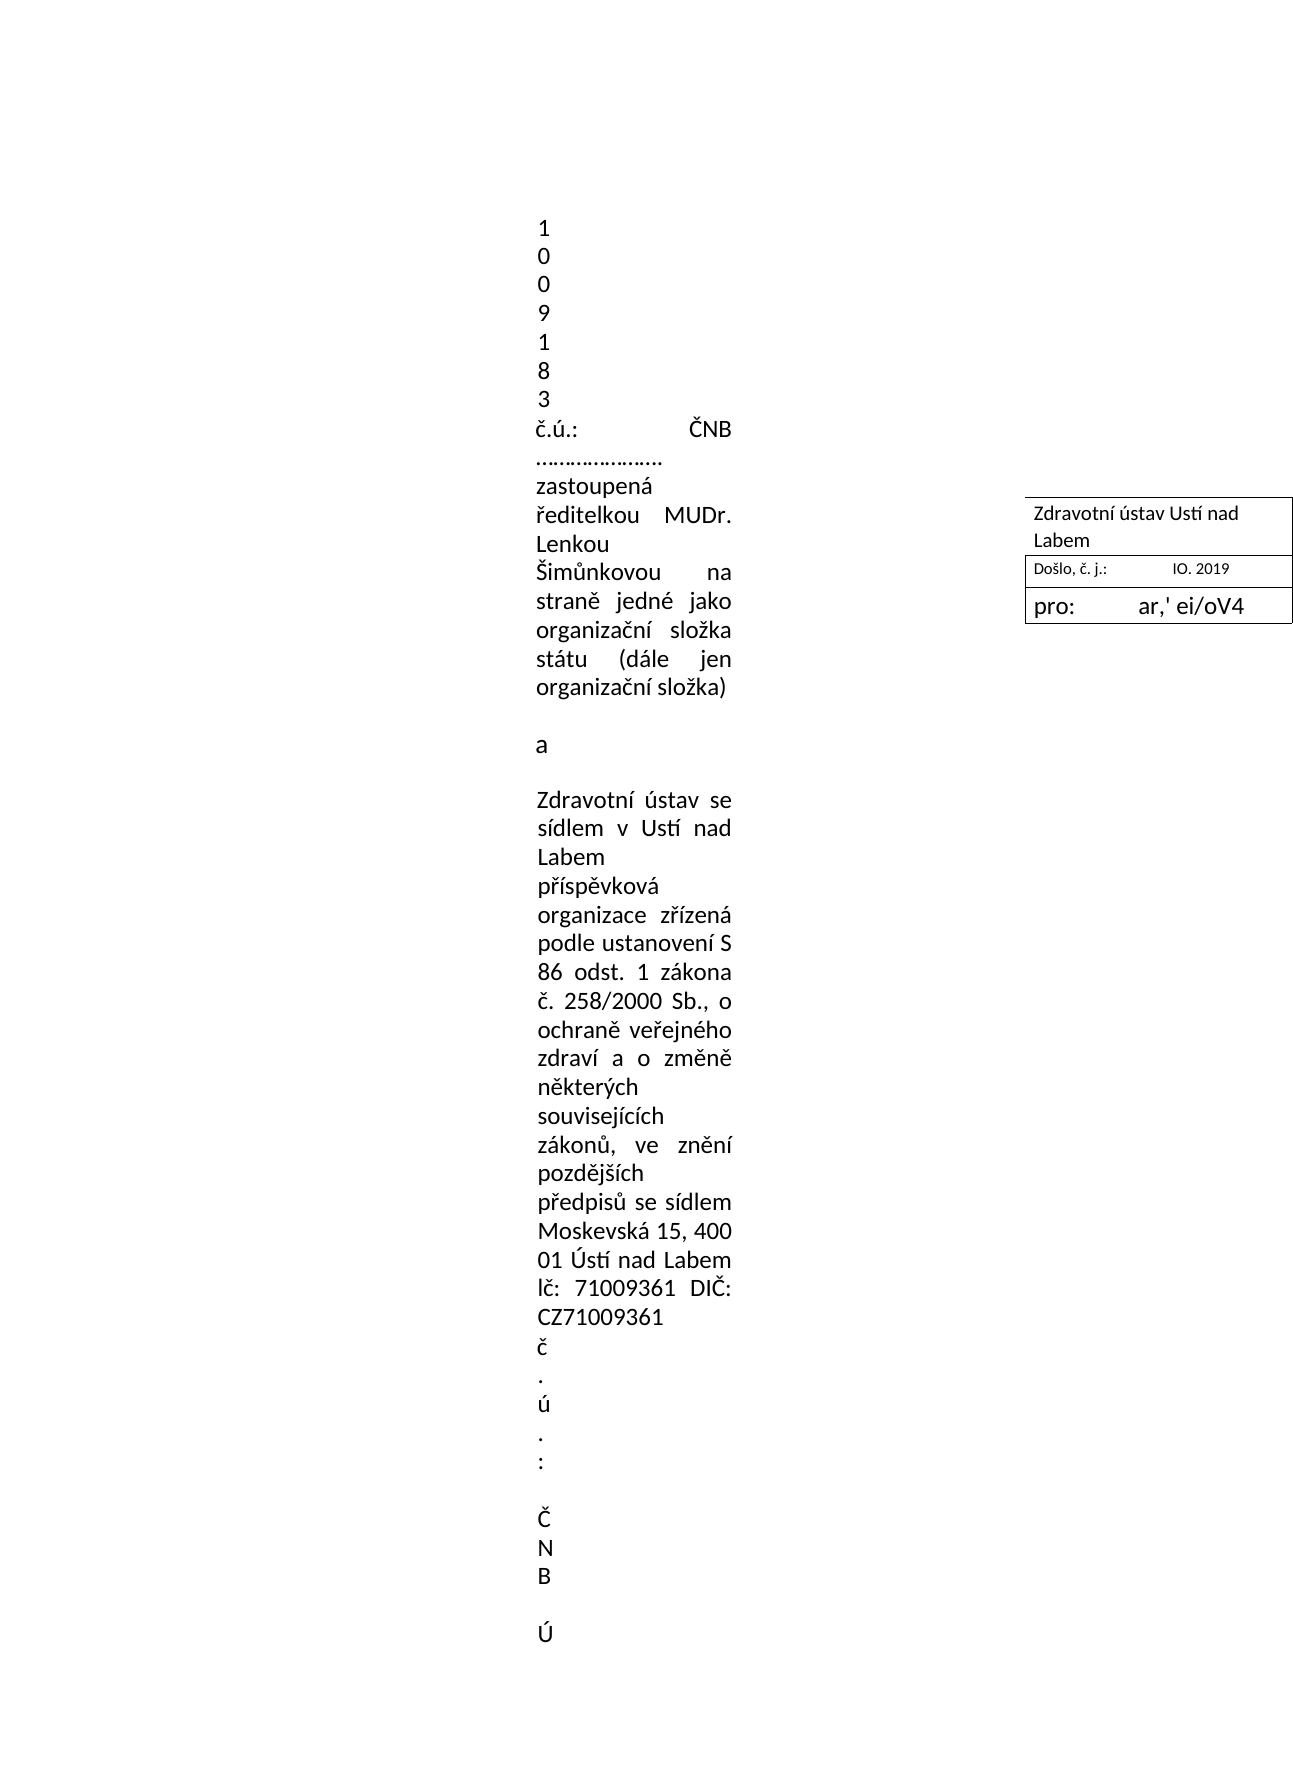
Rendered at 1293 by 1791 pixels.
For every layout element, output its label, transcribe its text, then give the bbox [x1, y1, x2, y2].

text Zdravotní ústav se sídlem v Ustí nad Labem příspěvková organizace zřízená podle ustanovení S 86 odst. 1 zákona č. 258/2000 Sb., o ochraně veřejného zdraví a o změně některých souvisejících zákonů, ve znění pozdějších předpisů se sídlem Moskevská 15, 400 01 Ústí nad Labem lč: 71009361 DIČ: CZ71009361 [537, 786, 732, 1332]
table_cell pro: ar,' ei/oV4 [1026, 588, 1292, 623]
table_cell Došlo, č. j.: IO. 2019 [1026, 556, 1292, 587]
text č.ú.: ČNB …………………. zastoupená ředitelkou MUDr. Lenkou Šimůnkovou na straně jedné jako organizační složka státu (dále jen organizační složka) [535, 415, 732, 702]
table_header Zdravotní ústav Ustí nad Labem [1025, 498, 1292, 555]
text a [535, 727, 732, 760]
